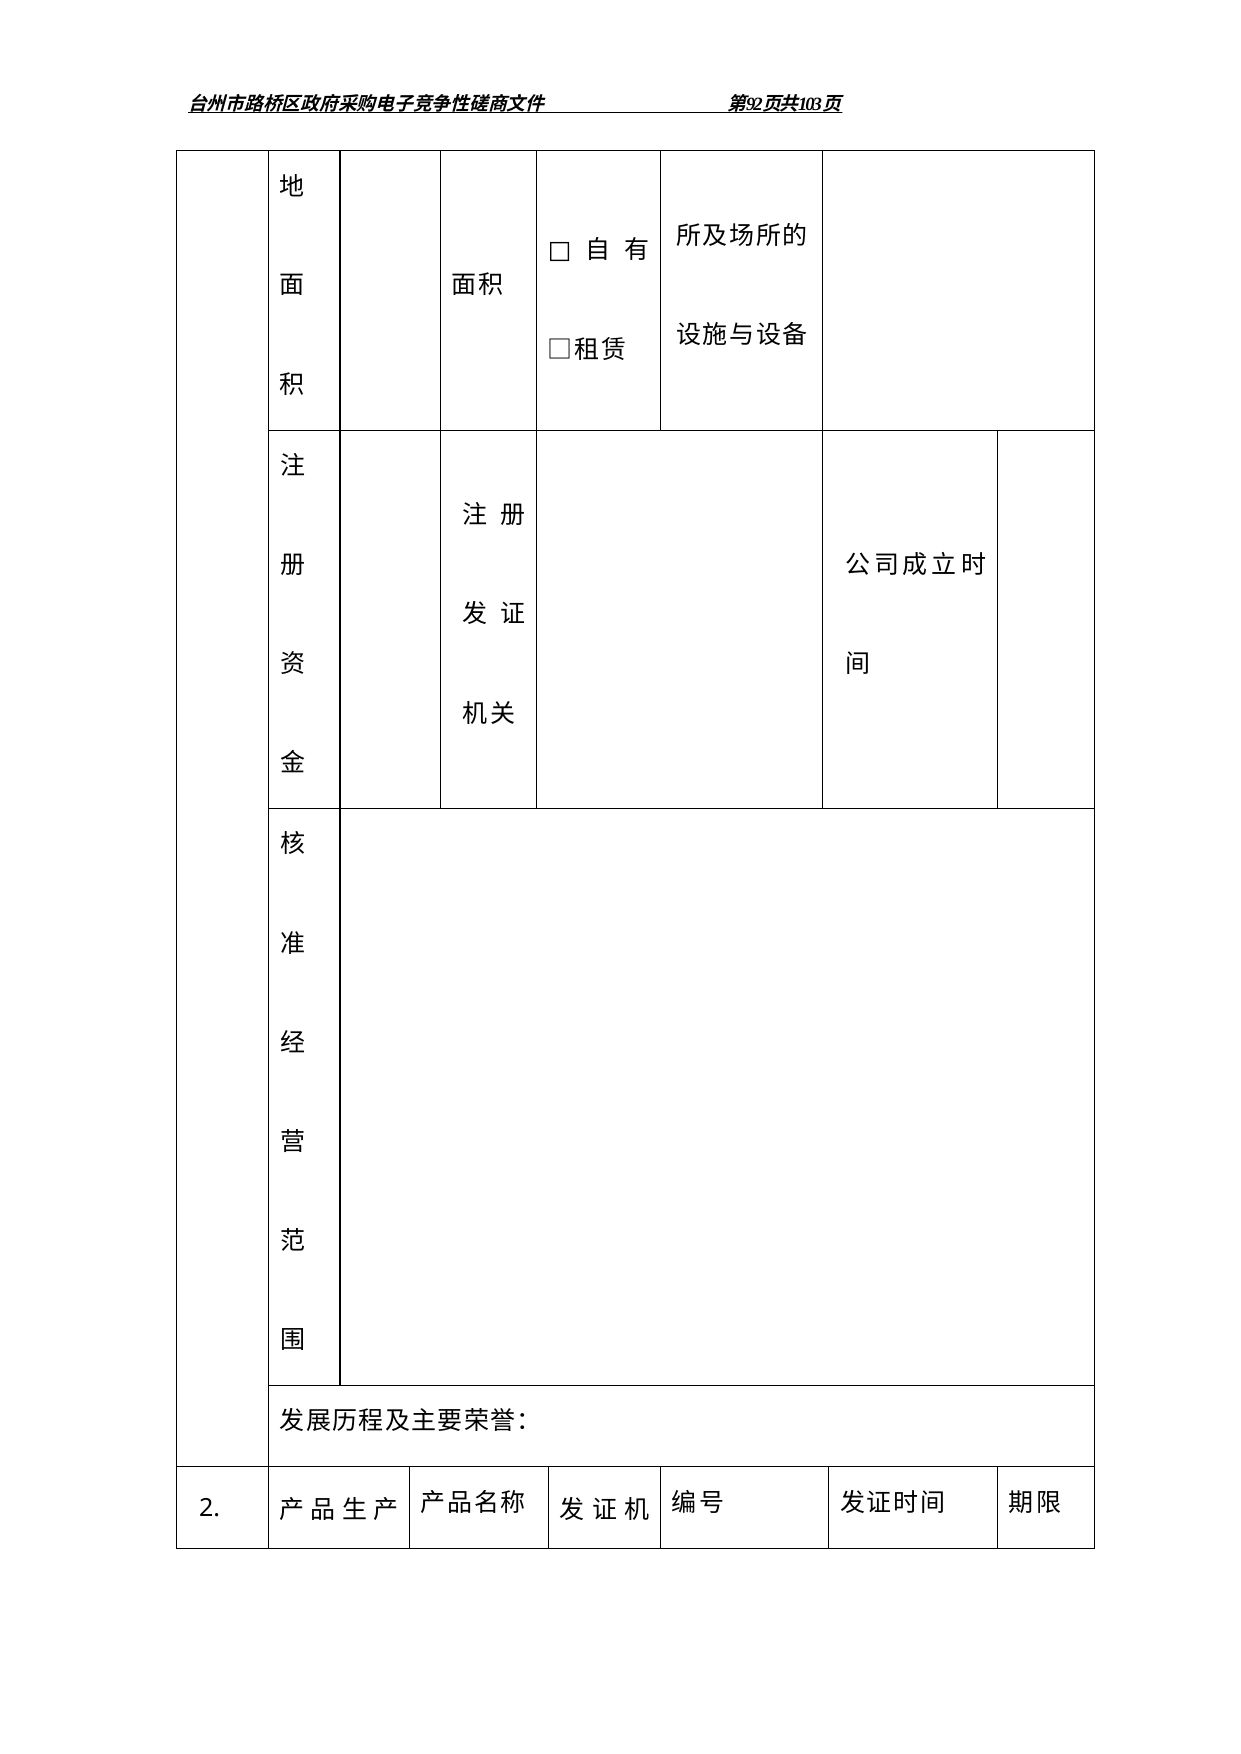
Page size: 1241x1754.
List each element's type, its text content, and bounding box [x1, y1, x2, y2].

table_cell 发证时间 [829, 1467, 997, 1547]
table_cell 占地面积 [269, 151, 339, 429]
table_cell [998, 431, 1094, 808]
table_cell 注册资金 [269, 431, 339, 808]
table_cell 建筑面积 [441, 151, 536, 429]
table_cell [269, 1467, 409, 1547]
table_cell 平方米 □自有□租赁 [537, 151, 660, 429]
table_cell 产品名称 [410, 1467, 548, 1547]
table_cell [341, 809, 1094, 1385]
table_cell 期限 [998, 1467, 1094, 1547]
table_cell [341, 431, 440, 808]
table_cell 编号 [661, 1467, 828, 1547]
table_cell 核准经营范围 [269, 809, 339, 1385]
table_cell 公司成立时间 [823, 431, 997, 808]
table_cell [341, 151, 440, 429]
table_cell 生产经营场所及场所的设施与设备 [661, 151, 822, 429]
table_cell [823, 151, 1094, 429]
table_cell [537, 431, 822, 808]
table_cell 发展历程及主要荣誉： [269, 1386, 1094, 1466]
table_cell 2. 企业有关资质获证情况 [177, 1467, 268, 1547]
table_cell 注册发证机关 [441, 431, 536, 808]
table_cell 发证机关 [549, 1467, 660, 1547]
